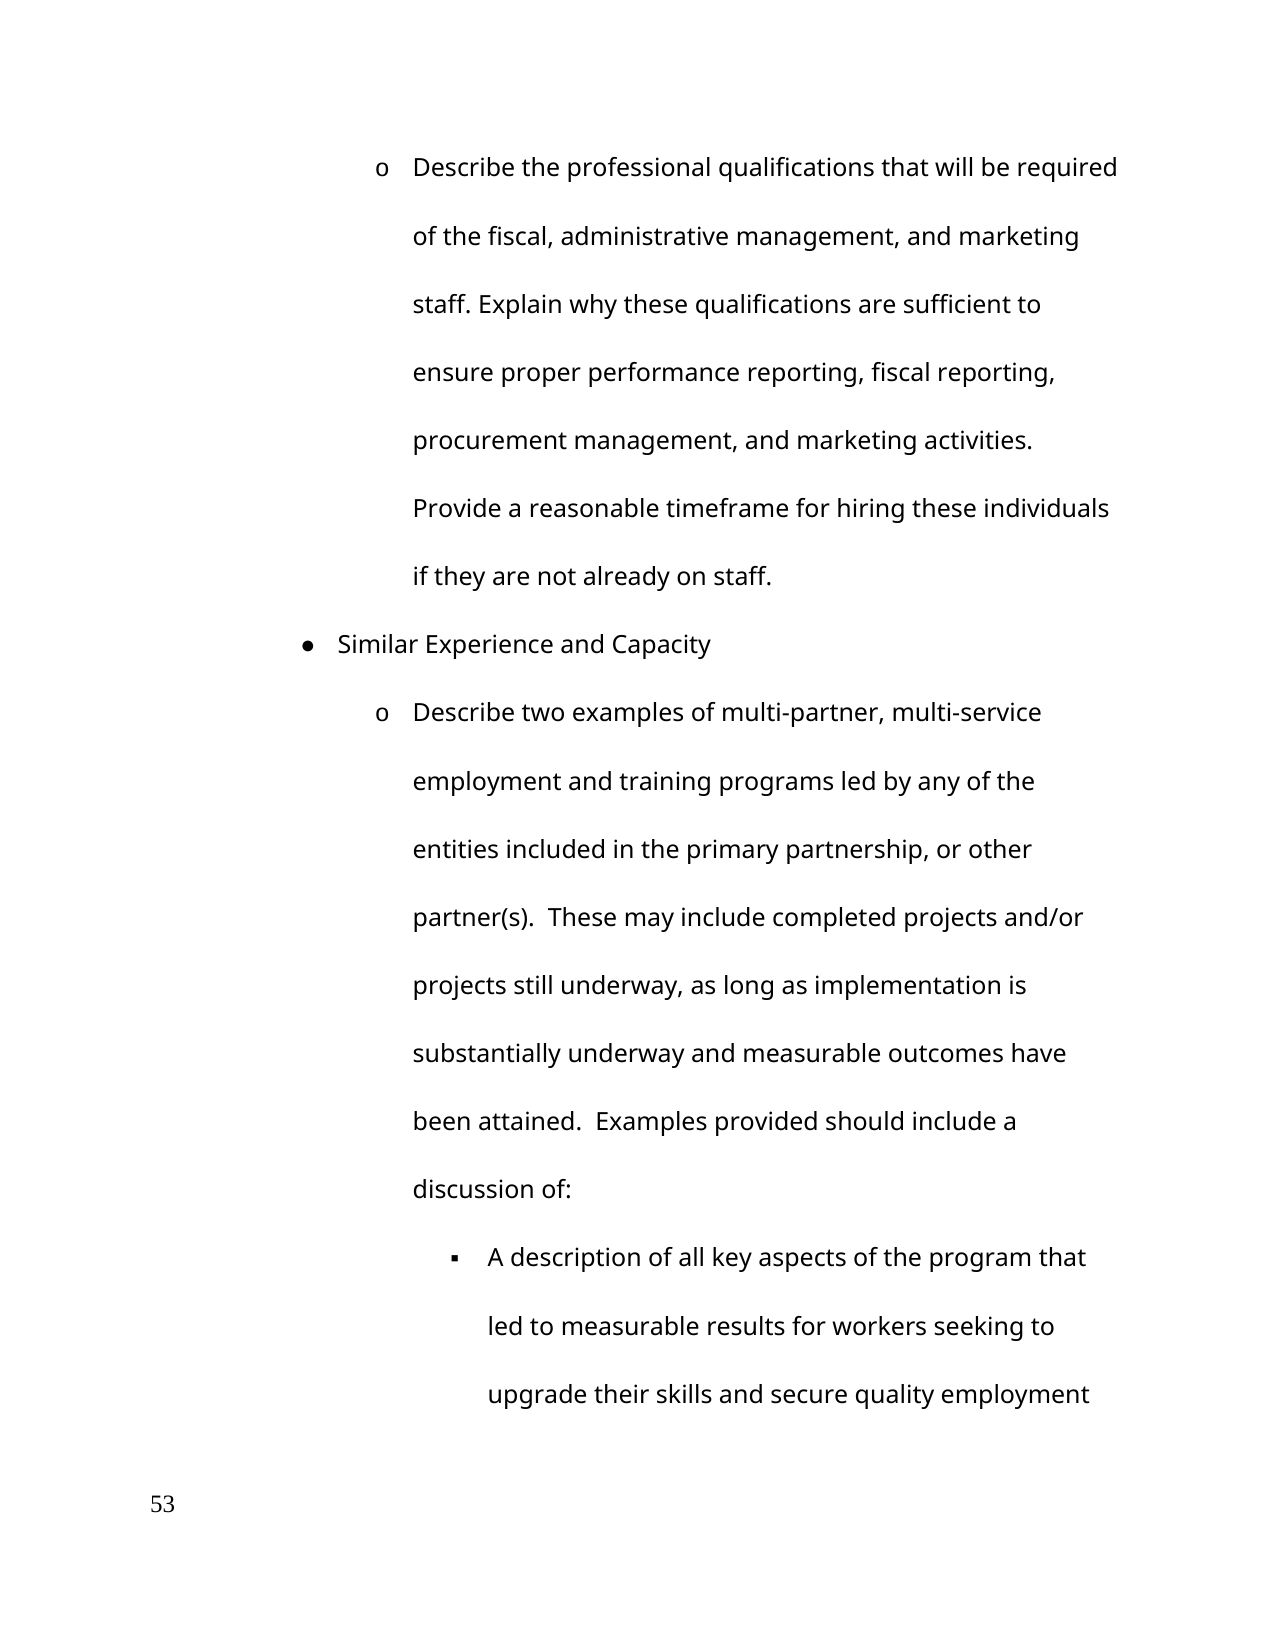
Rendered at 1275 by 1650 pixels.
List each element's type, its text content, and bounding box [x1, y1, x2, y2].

list Describe two examples of multi-partner, multi-service employment and training programs led by any of the entities included in the primary partnership, or other partner(s). These may include completed projects and/or projects still underway, as long as implementation is substantially underway and measurable outcomes have been attained. Examples provided should include a discussion of: [375, 695, 1125, 1206]
list Describe the professional qualifications that will be required of the fiscal, administrative management, and marketing staff. Explain why these qualifications are sufficient to ensure proper performance reporting, fiscal reporting, procurement management, and marketing activities. Provide a reasonable timeframe for hiring these individuals if they are not already on staff. [375, 150, 1125, 593]
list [450, 1240, 1125, 1410]
list Similar Experience and Capacity [300, 627, 1125, 661]
